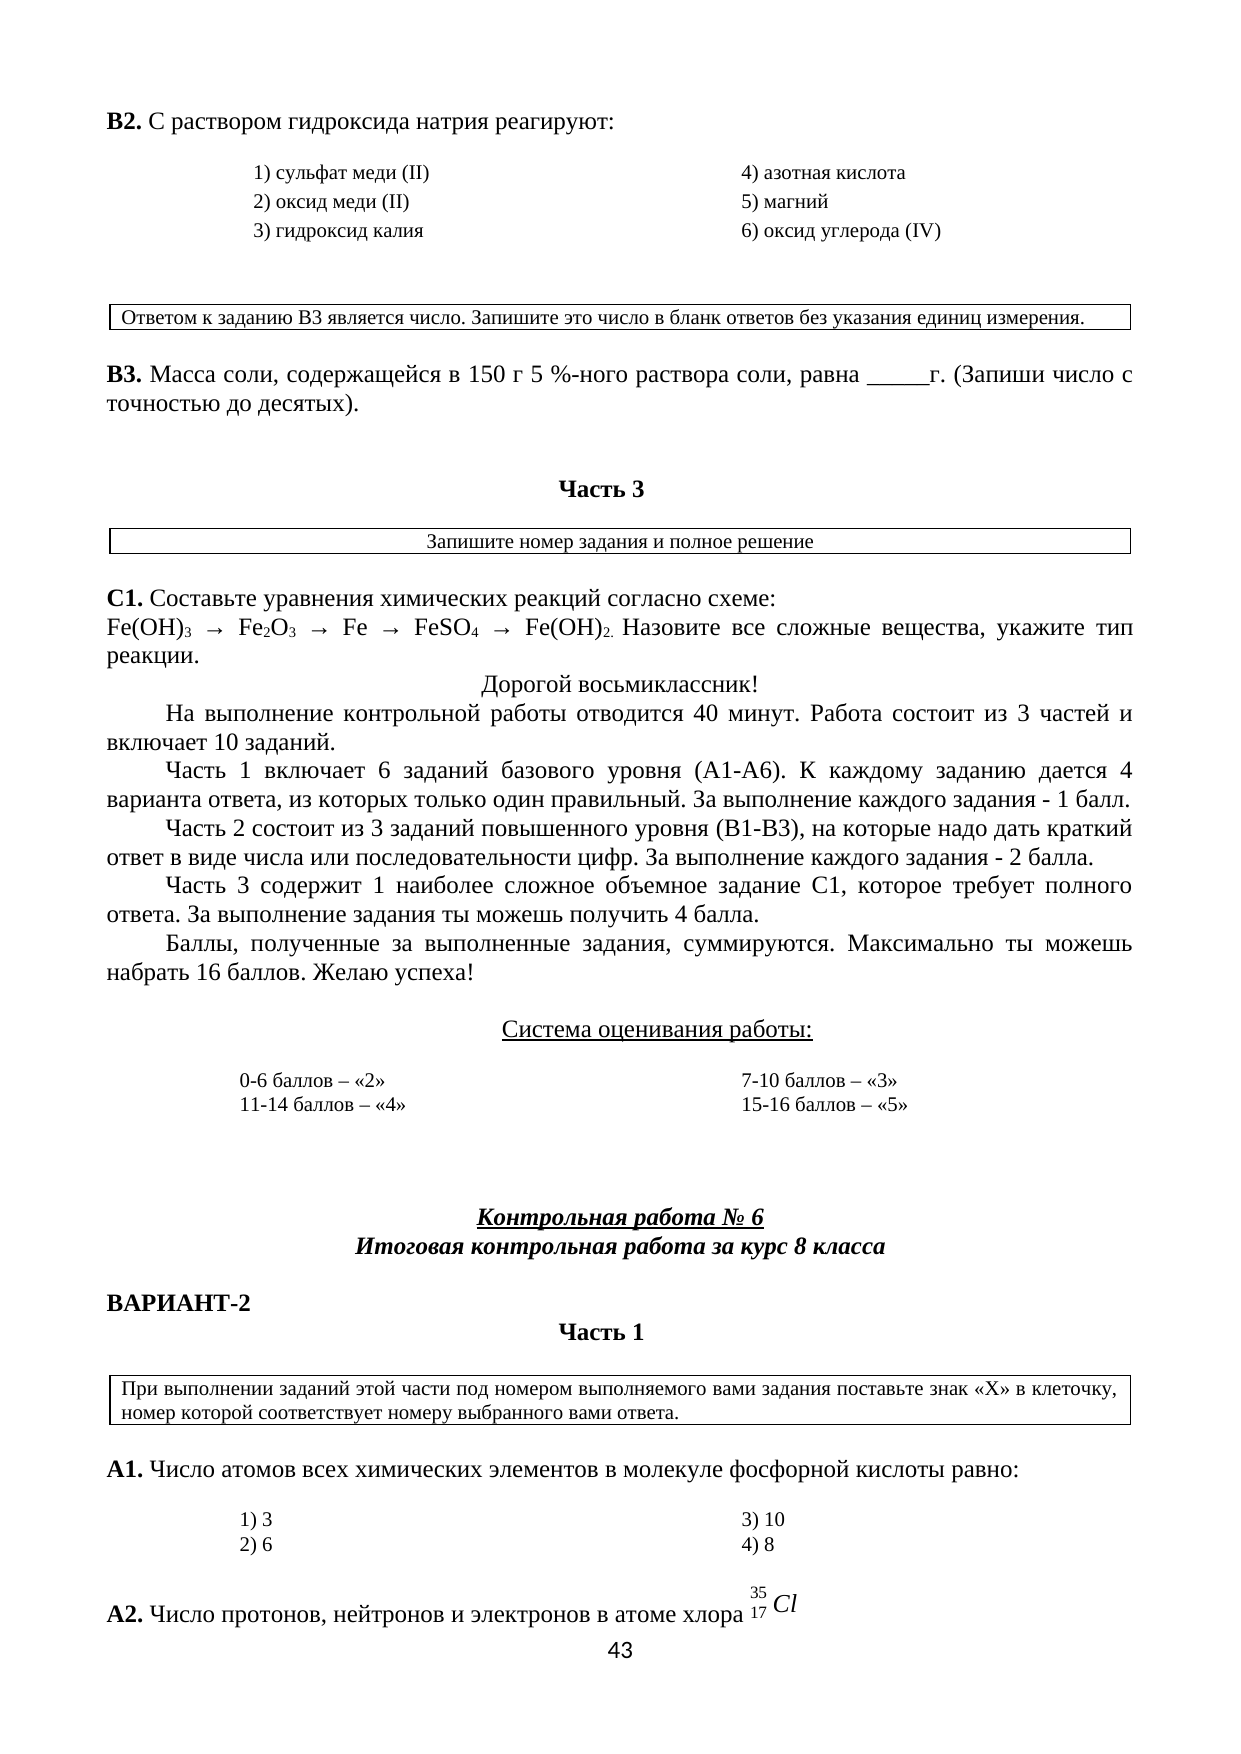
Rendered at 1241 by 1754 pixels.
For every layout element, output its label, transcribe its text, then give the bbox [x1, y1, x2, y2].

table_header 4) азотная кислота [621, 160, 1118, 189]
table_header Запишите номер задания и полное решение [111, 529, 1130, 553]
text Дорогой восьмиклассник! [106, 669, 1134, 698]
text А1. Число атомов всех химических элементов в молекуле фосфорной кислоты равно: [106, 1454, 1134, 1482]
text Баллы, полученные за выполненные задания, суммируются. Максимально ты можешь набрать 16 баллов. Желаю успеха! [106, 928, 1134, 985]
table_header 1) 3 [111, 1508, 620, 1531]
table_header 3) 10 [620, 1508, 1129, 1531]
table_cell 5) магний [621, 189, 1118, 218]
text Часть 2 состоит из 3 заданий повышенного уровня (В1-В3), на которые надо дать краткий ответ в виде числа или последовательности цифр. За выполнение каждого задания - 2 балла. [106, 813, 1134, 870]
table_header 1) сульфат меди (II) [122, 160, 621, 189]
table_header 0-6 баллов – «2» [111, 1068, 624, 1092]
text Итоговая контрольная работа за курс 8 класса [106, 1231, 1134, 1260]
text Часть 1 включает 6 заданий базового уровня (А1-А6). К каждому заданию дается 4 варианта ответа, из которых только один правильный. За выполнение каждого задания - 1 балл. [106, 755, 1134, 813]
table_cell 2) 6 [111, 1531, 620, 1556]
table_cell 15-16 баллов – «5» [624, 1092, 1129, 1116]
text В2. С раствором гидроксида натрия реагируют: [106, 106, 1134, 135]
text Система оценивания работы: [106, 1014, 1134, 1043]
table_cell 2) оксид меди (II) [122, 189, 621, 218]
table_header При выполнении заданий этой части под номером выполняемого вами задания поставьте знак «Х» в клеточку, номер которой соответствует номеру выбранного вами ответа. [111, 1376, 1130, 1424]
table_cell 3) гидроксид калия [122, 218, 621, 247]
text Fe(OH)3 → Fe2O3 → Fe → FeSO4 → Fe(OH)2. Назовите все сложные вещества, укажите тип реакции. [106, 612, 1134, 669]
text А2. Число протонов, нейтронов и электронов в атоме хлора [106, 1584, 1134, 1628]
table_cell 4) 8 [620, 1531, 1129, 1556]
text Часть 1 [69, 1317, 1134, 1346]
text На выполнение контрольной работы отводится 40 минут. Работа состоит из 3 частей и включает 10 заданий. [106, 698, 1134, 755]
table_cell 6) оксид углерода (IV) [621, 218, 1118, 247]
table_header 7-10 баллов – «3» [624, 1068, 1129, 1092]
table_cell 11-14 баллов – «4» [111, 1092, 624, 1116]
text Часть 3 содержит 1 наиболее сложное объемное задание С1, которое требует полного ответа. За выполнение задания ты можешь получить 4 балла. [106, 870, 1134, 928]
text В3. Масса соли, содержащейся в 150 г 5 %-ного раствора соли, равна _____г. (Запиши число с точностью до десятых). [106, 359, 1134, 417]
table_header Ответом к заданию В3 является число. Запишите это число в бланк ответов без указания единиц измерения. [111, 305, 1130, 329]
text ВАРИАНТ-2 [106, 1288, 1134, 1317]
text Часть 3 [69, 474, 1134, 503]
text Контрольная работа № 6 [106, 1202, 1134, 1231]
text C1. Составьте уравнения химических реакций согласно схеме: [106, 583, 1134, 612]
